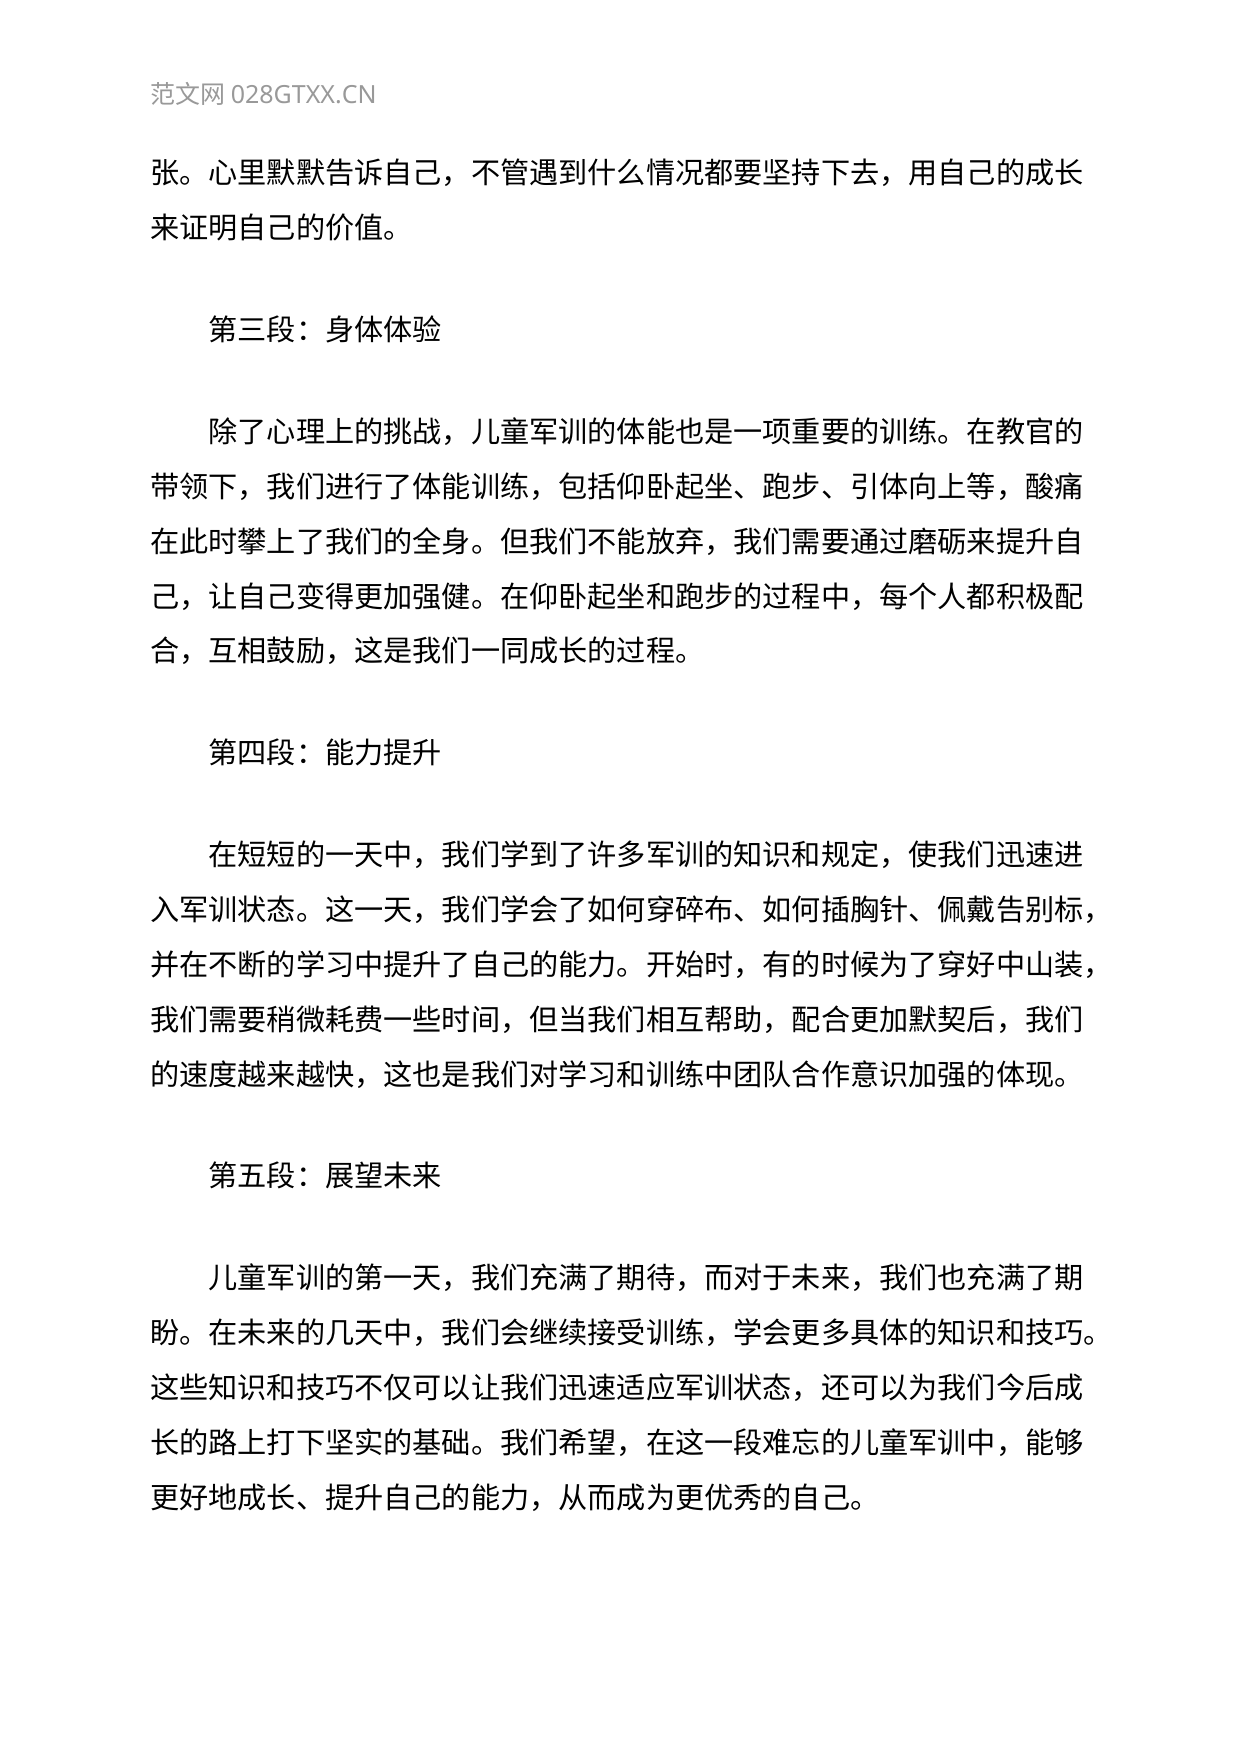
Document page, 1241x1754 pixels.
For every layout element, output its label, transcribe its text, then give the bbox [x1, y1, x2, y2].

text 第五段：展望未来 [150, 1153, 1090, 1195]
text 儿童军训的第一天，我们充满了期待，而对于未来，我们也充满了期盼。在未来的几天中，我们会继续接受训练，学会更多具体的知识和技巧。这些知识和技巧不仅可以让我们迅速适应军训状态，还可以为我们今后成长的路上打下坚实的基础。我们希望，在这一段难忘的儿童军训中，能够更好地成长、提升自己的能力，从而成为更优秀的自己。 [150, 1255, 1090, 1517]
text 在短短的一天中，我们学到了许多军训的知识和规定，使我们迅速进入军训状态。这一天，我们学会了如何穿碎布、如何插胸针、佩戴告别标，并在不断的学习中提升了自己的能力。开始时，有的时候为了穿好中山装，我们需要稍微耗费一些时间，但当我们相互帮助，配合更加默契后，我们的速度越来越快，这也是我们对学习和训练中团队合作意识加强的体现。 [150, 832, 1090, 1093]
text 除了心理上的挑战，儿童军训的体能也是一项重要的训练。在教官的带领下，我们进行了体能训练，包括仰卧起坐、跑步、引体向上等，酸痛在此时攀上了我们的全身。但我们不能放弃，我们需要通过磨砺来提升自己，让自己变得更加强健。在仰卧起坐和跑步的过程中，每个人都积极配合，互相鼓励，这是我们一同成长的过程。 [150, 408, 1090, 670]
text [150, 150, 1090, 247]
text 第三段：身体体验 [150, 307, 1090, 349]
text 第四段：能力提升 [150, 730, 1090, 772]
